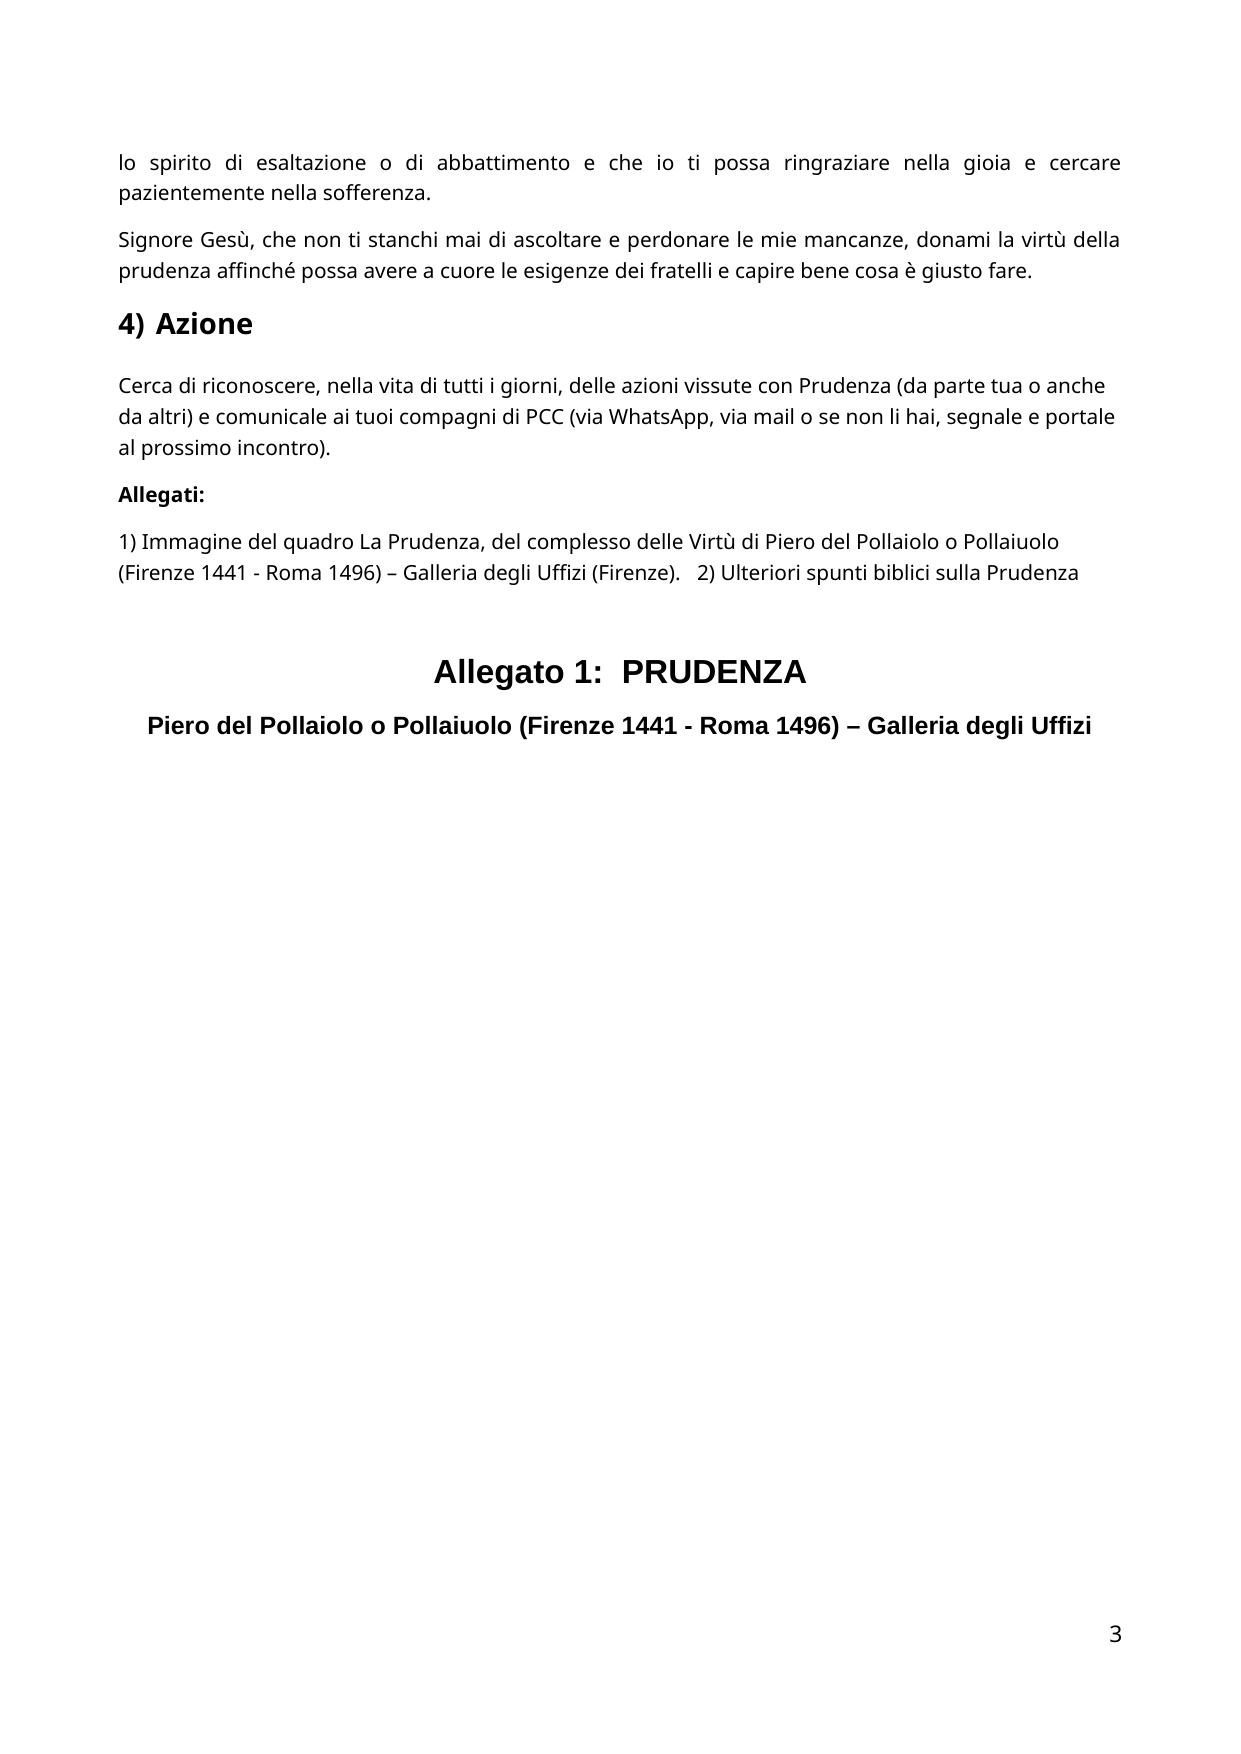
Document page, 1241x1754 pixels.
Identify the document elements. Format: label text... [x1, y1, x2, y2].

text Allegato 1: PRUDENZA [118, 653, 1122, 691]
text Allegati: [118, 480, 1122, 508]
text 1) Immagine del quadro La Prudenza, del complesso delle Virtù di Piero del Pollaiolo o Pollaiuolo (Firenze 1441 - Roma 1496) – Galleria degli Uffizi (Firenze). 2) Ulteriori spunti biblici sulla Prudenza [118, 527, 1122, 586]
text Signore Gesù, che non ti stanchi mai di ascoltare e perdonare le mie mancanze, donami la virtù della prudenza affinché possa avere a cuore le esigenze dei fratelli e capire bene cosa è giusto fare. [118, 226, 1122, 284]
list Azione [118, 303, 1122, 343]
text Cerca di riconoscere, nella vita di tutti i giorni, delle azioni vissute con Prudenza (da parte tua o anche da altri) e comunicale ai tuoi compagni di PCC (via WhatsApp, via mail o se non li hai, segnale e portale al prossimo incontro). [118, 372, 1122, 461]
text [118, 148, 1122, 207]
text Piero del Pollaiolo o Pollaiuolo (Firenze 1441 - Roma 1496) – Galleria degli Uffizi [118, 711, 1122, 739]
